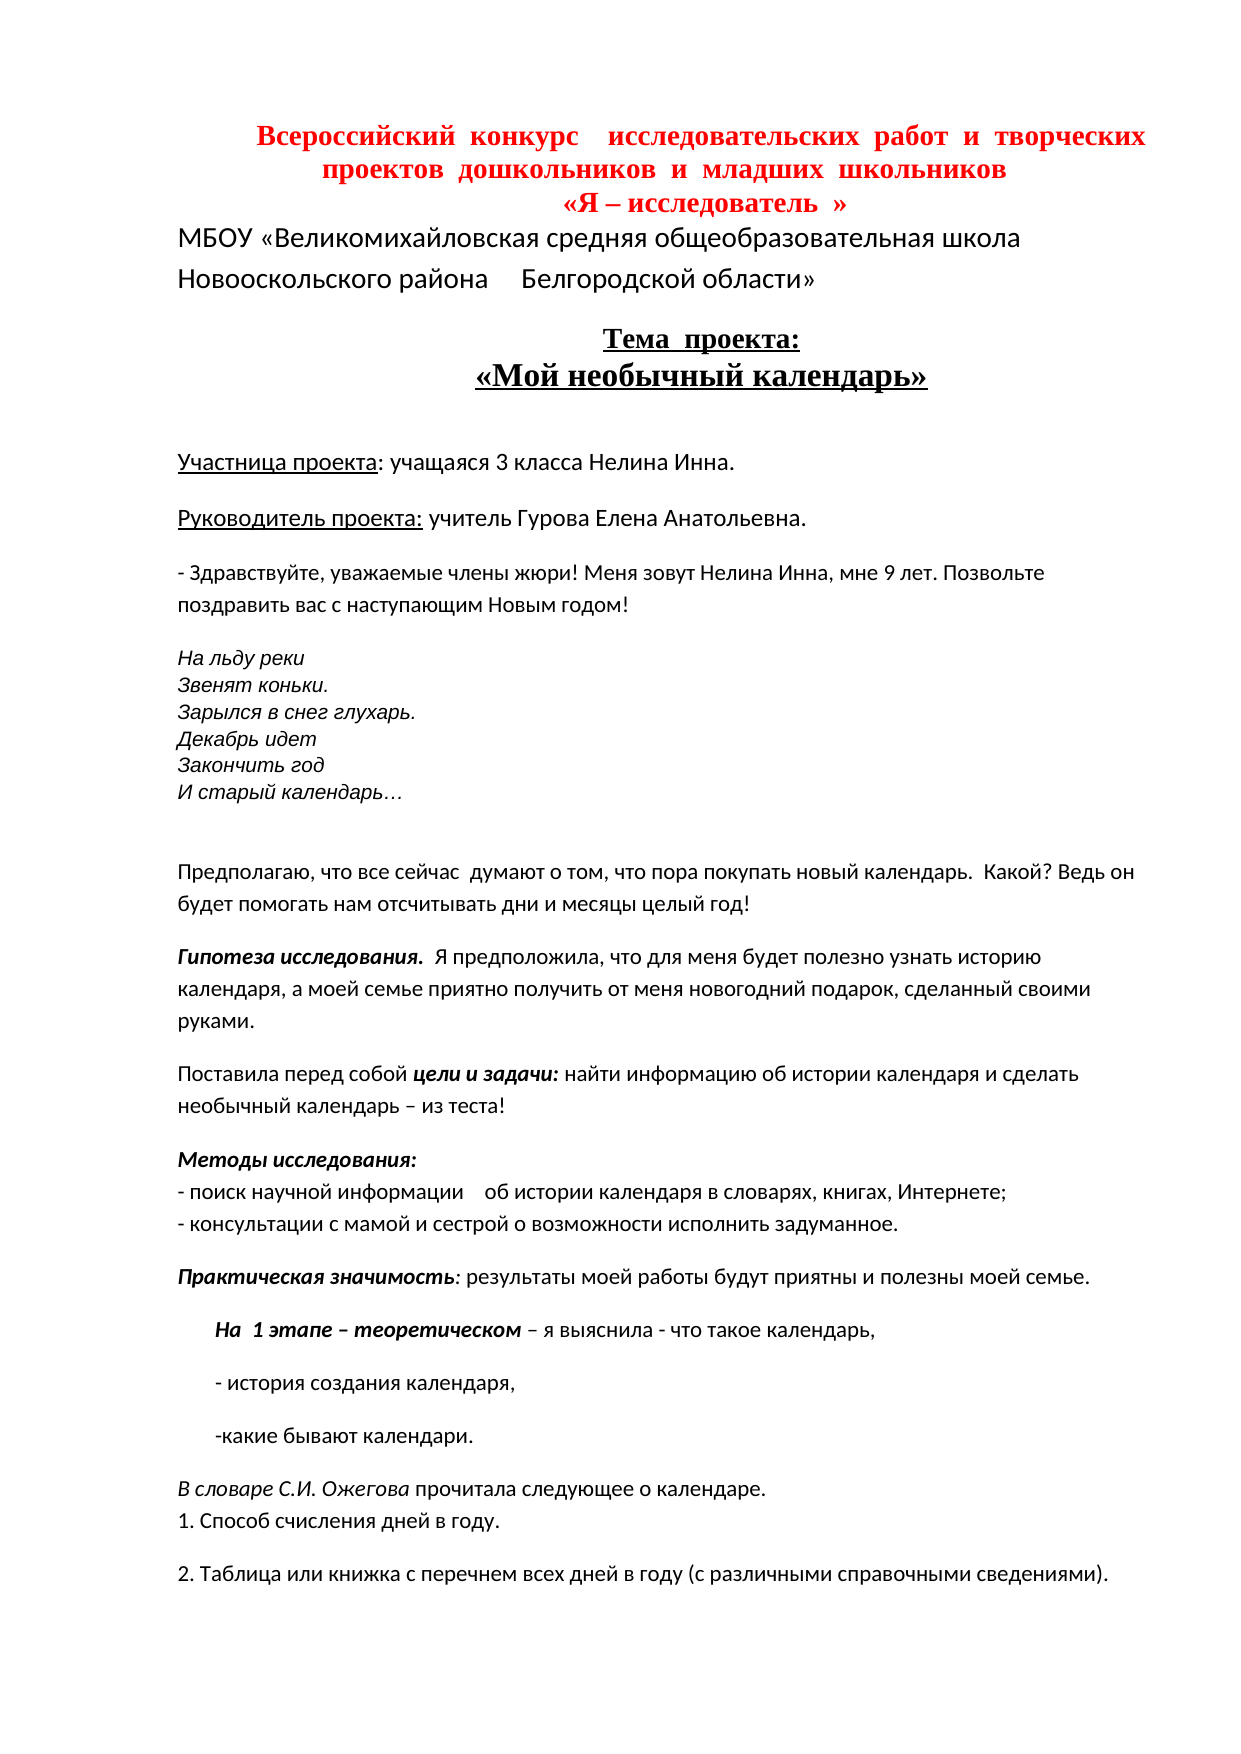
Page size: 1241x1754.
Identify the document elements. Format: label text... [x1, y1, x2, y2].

text -какие бывают календари. [215, 1421, 1152, 1449]
text «Я – исследователь » [177, 185, 1152, 219]
text В словаре С.И. Ожегова прочитала следующее о календаре. 1. Способ счисления дней в году. [177, 1474, 1152, 1534]
text Практическая значимость: результаты моей работы будут приятны и полезны моей семье. [177, 1262, 1152, 1290]
text Поставила перед собой цели и задачи: найти информацию об истории календаря и сделать необычный календарь – из теста! [177, 1059, 1152, 1120]
text Участница проекта: учащаяся 3 класса Нелина Инна. [177, 446, 1152, 477]
text Гипотеза исследования. Я предположила, что для меня будет полезно узнать историю календаря, а моей семье приятно получить от меня новогодний подарок, сделанный своими руками. [177, 942, 1152, 1034]
text Всероссийский конкурс исследовательских работ и творческих проектов дошкольников и младших школьников [177, 118, 1152, 185]
text МБОУ «Великомихайловская средняя общеобразовательная школа Новооскольского района Белгородской области» [177, 219, 1152, 295]
text На льду реки Звенят коньки. Зарылся в снег глухарь. Декабрь идет Закончить год [177, 643, 1152, 777]
text И старый календарь… [177, 777, 1152, 804]
text «Мой необычный календарь» [177, 355, 1152, 393]
text Предполагаю, что все сейчас думают о том, что пора покупать новый календарь. Какой? Ведь он будет помогать нам отсчитывать дни и месяцы целый год! [177, 857, 1152, 917]
text Методы исследования: - поиск научной информации об истории календаря в словарях, книгах, Интернете; - консультации с мамой и сестрой о возможности исполнить задуманное. [177, 1145, 1152, 1237]
text На 1 этапе – теоретическом – я выяснила - что такое календарь, [215, 1315, 1152, 1343]
text - Здравствуйте, уважаемые члены жюри! Меня зовут Нелина Инна, мне 9 лет. Позвольте поздравить вас с наступающим Новым годом! [177, 558, 1152, 618]
text 2. Таблица или книжка с перечнем всех дней в году (с различными справочными сведениями). [177, 1559, 1152, 1587]
text Руководитель проекта: учитель Гурова Елена Анатольевна. [177, 502, 1152, 533]
text Тема проекта: [177, 321, 1152, 355]
text - история создания календаря, [215, 1368, 1152, 1396]
